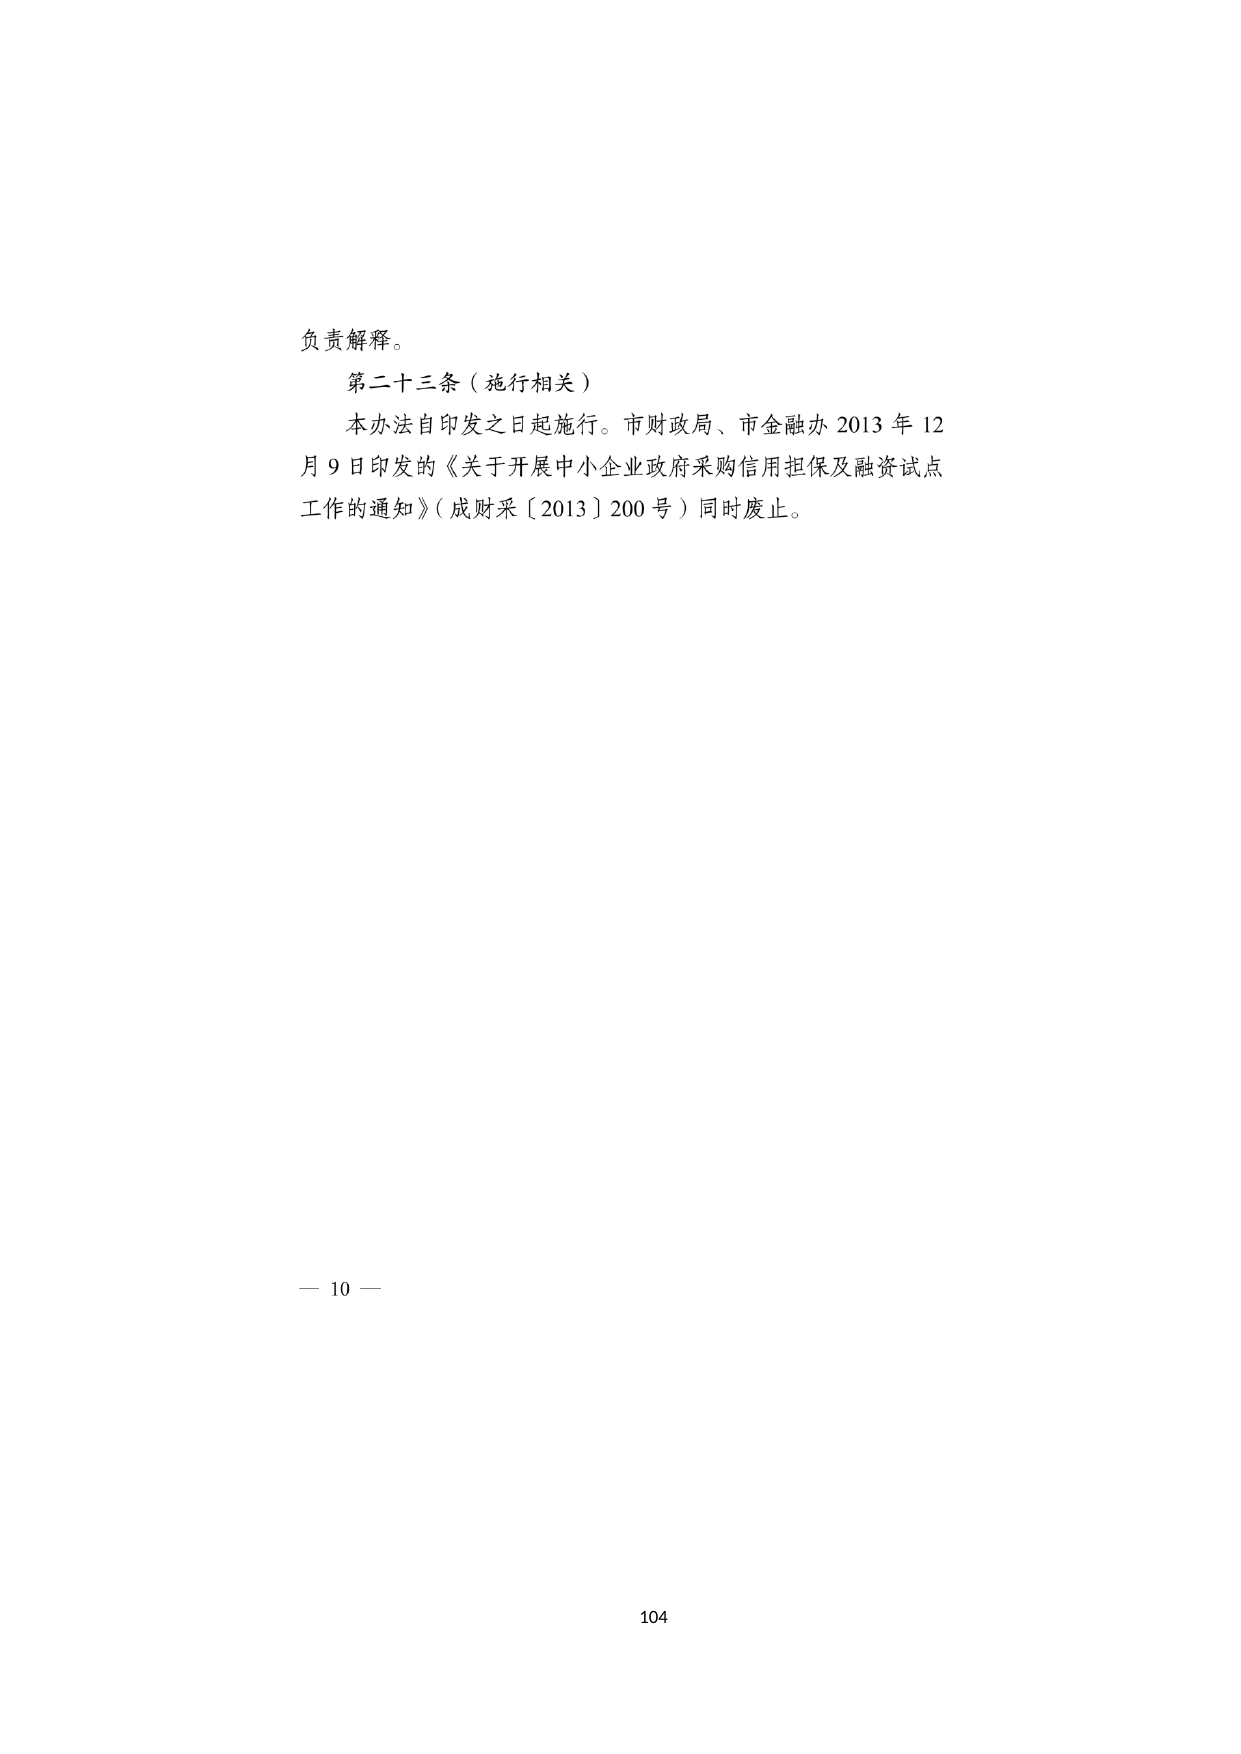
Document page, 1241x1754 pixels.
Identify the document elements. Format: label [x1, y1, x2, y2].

picture [187, 167, 1054, 1392]
